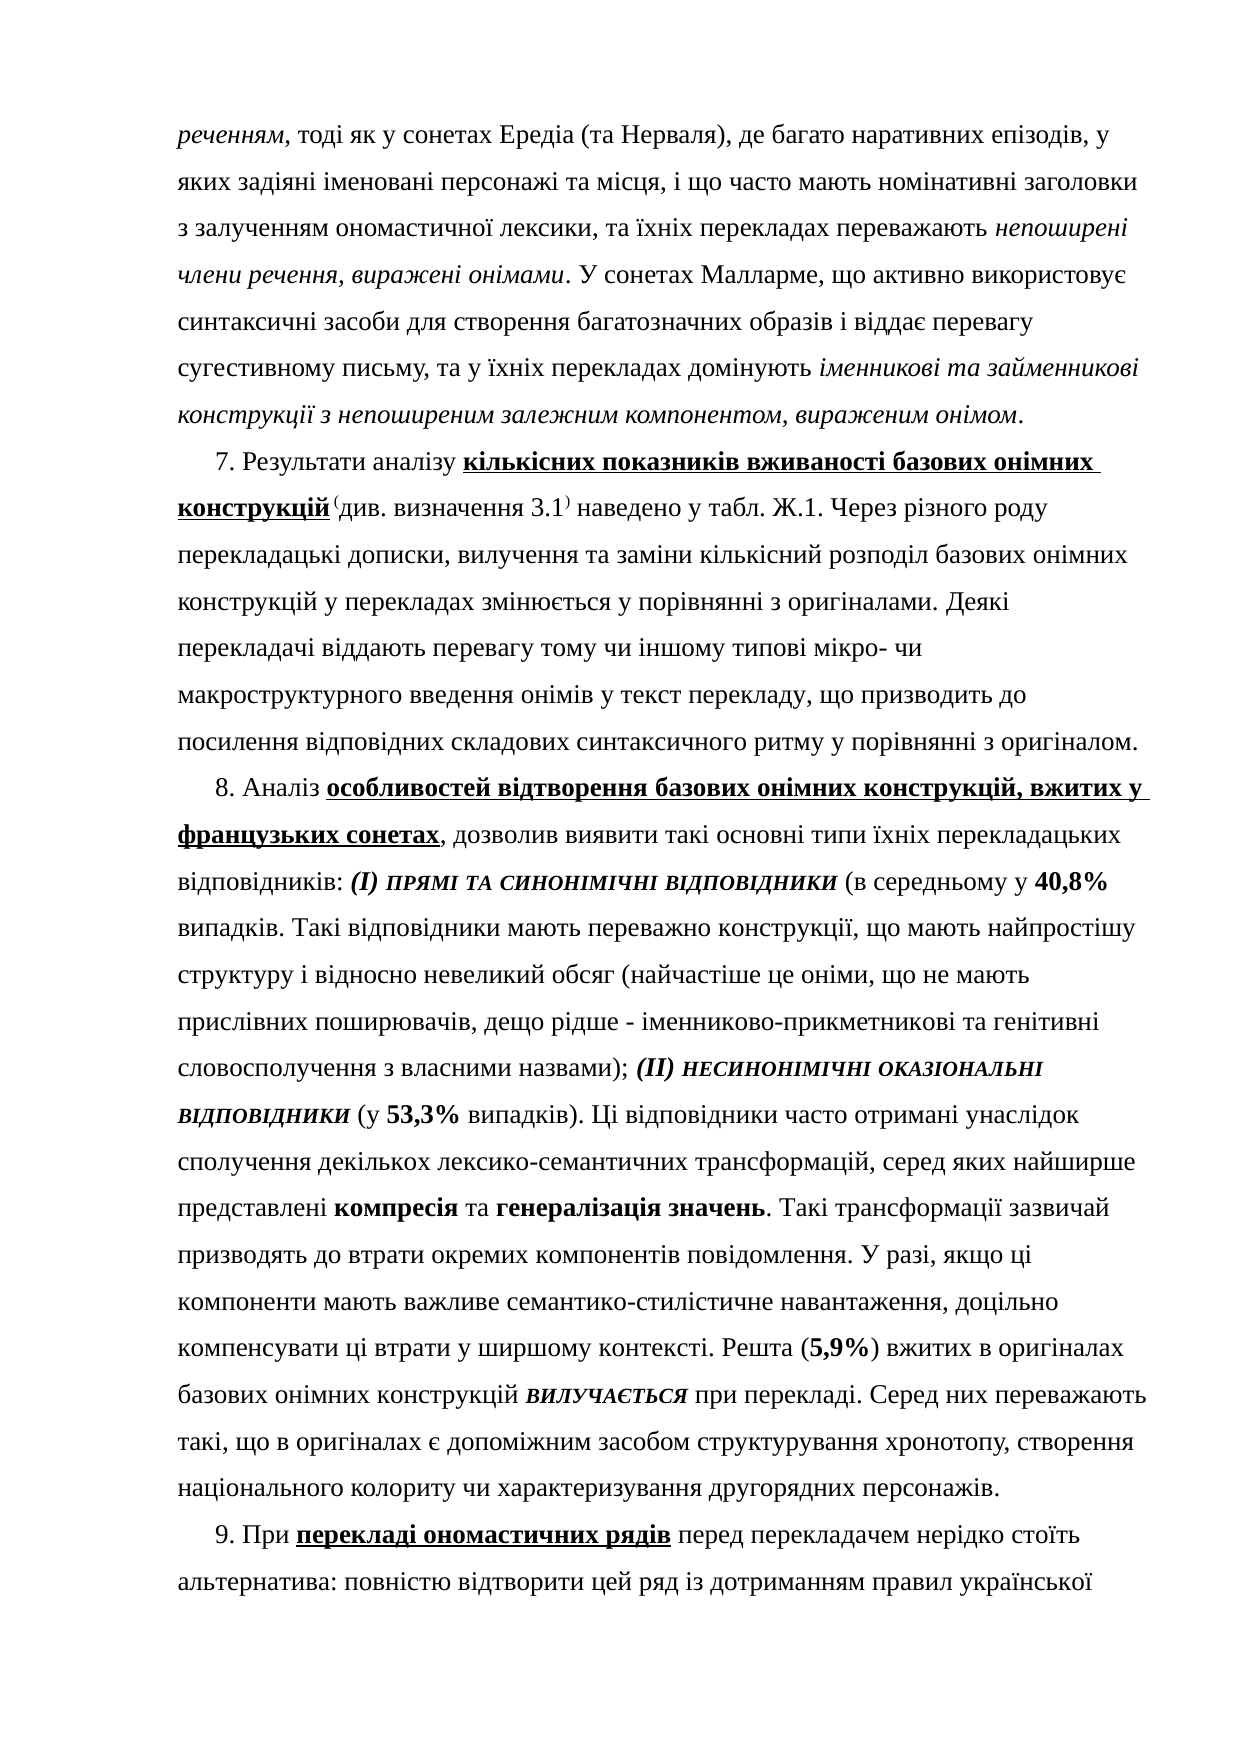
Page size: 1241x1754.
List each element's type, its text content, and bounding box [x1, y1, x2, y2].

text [177, 1518, 1152, 1596]
text 7. Результати аналізу кількісних показників вживаності базових онімних конструкцій (див. визначення 3.1) наведено у табл. Ж.1. Через різного роду перекладацькі дописки, вилучення та заміни кількісний розподіл базових онімних конструкцій у перекладах змінюється у порівнянні з оригіналами. Деякі перекладачі віддають перевагу тому чи іншому типові мікро- чи макроструктурного введення онімів у текст перекладу, що призводить до посилення відповідних складових синтаксичного ритму у порівнянні з оригіналом. [177, 445, 1152, 756]
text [177, 118, 1152, 429]
text 8. Аналіз особливостей відтворення базових онімних конструкцій, вжитих у французьких сонетах, дозволив виявити такі основні типи їхніх перекладацьких відповідників: (І) прямі та синонімічні відповідники (в середньому у 40,8% випадків. Такі відповідники мають переважно конструкції, що мають найпростішу структуру і відносно невеликий обсяг (найчастіше це оніми, що не мають прислівних поширювачів, дещо рідше - іменниково-прикметникові та генітивні словосполучення з власними назвами); (ІІ) несинонімічні оказіональні відповідники (у 53,3% випадків). Ці відповідники часто отримані унаслідок сполучення декількох лексико-семантичних трансформацій, серед яких найширше представлені компресія та генералізація значень. Такі трансформації зазвичай призводять до втрати окремих компонентів повідомлення. У разі, якщо ці компоненти мають важливе семантико-стилістичне навантаження, доцільно компенсувати ці втрати у ширшому контексті. Решта (5,9%) вжитих в оригіналах базових онімних конструкцій вилучається при перекладі. Серед них переважають такі, що в оригіналах є допоміжним засобом структурування хронотопу, створення національного колориту чи характеризування другорядних персонажів. [177, 771, 1152, 1503]
